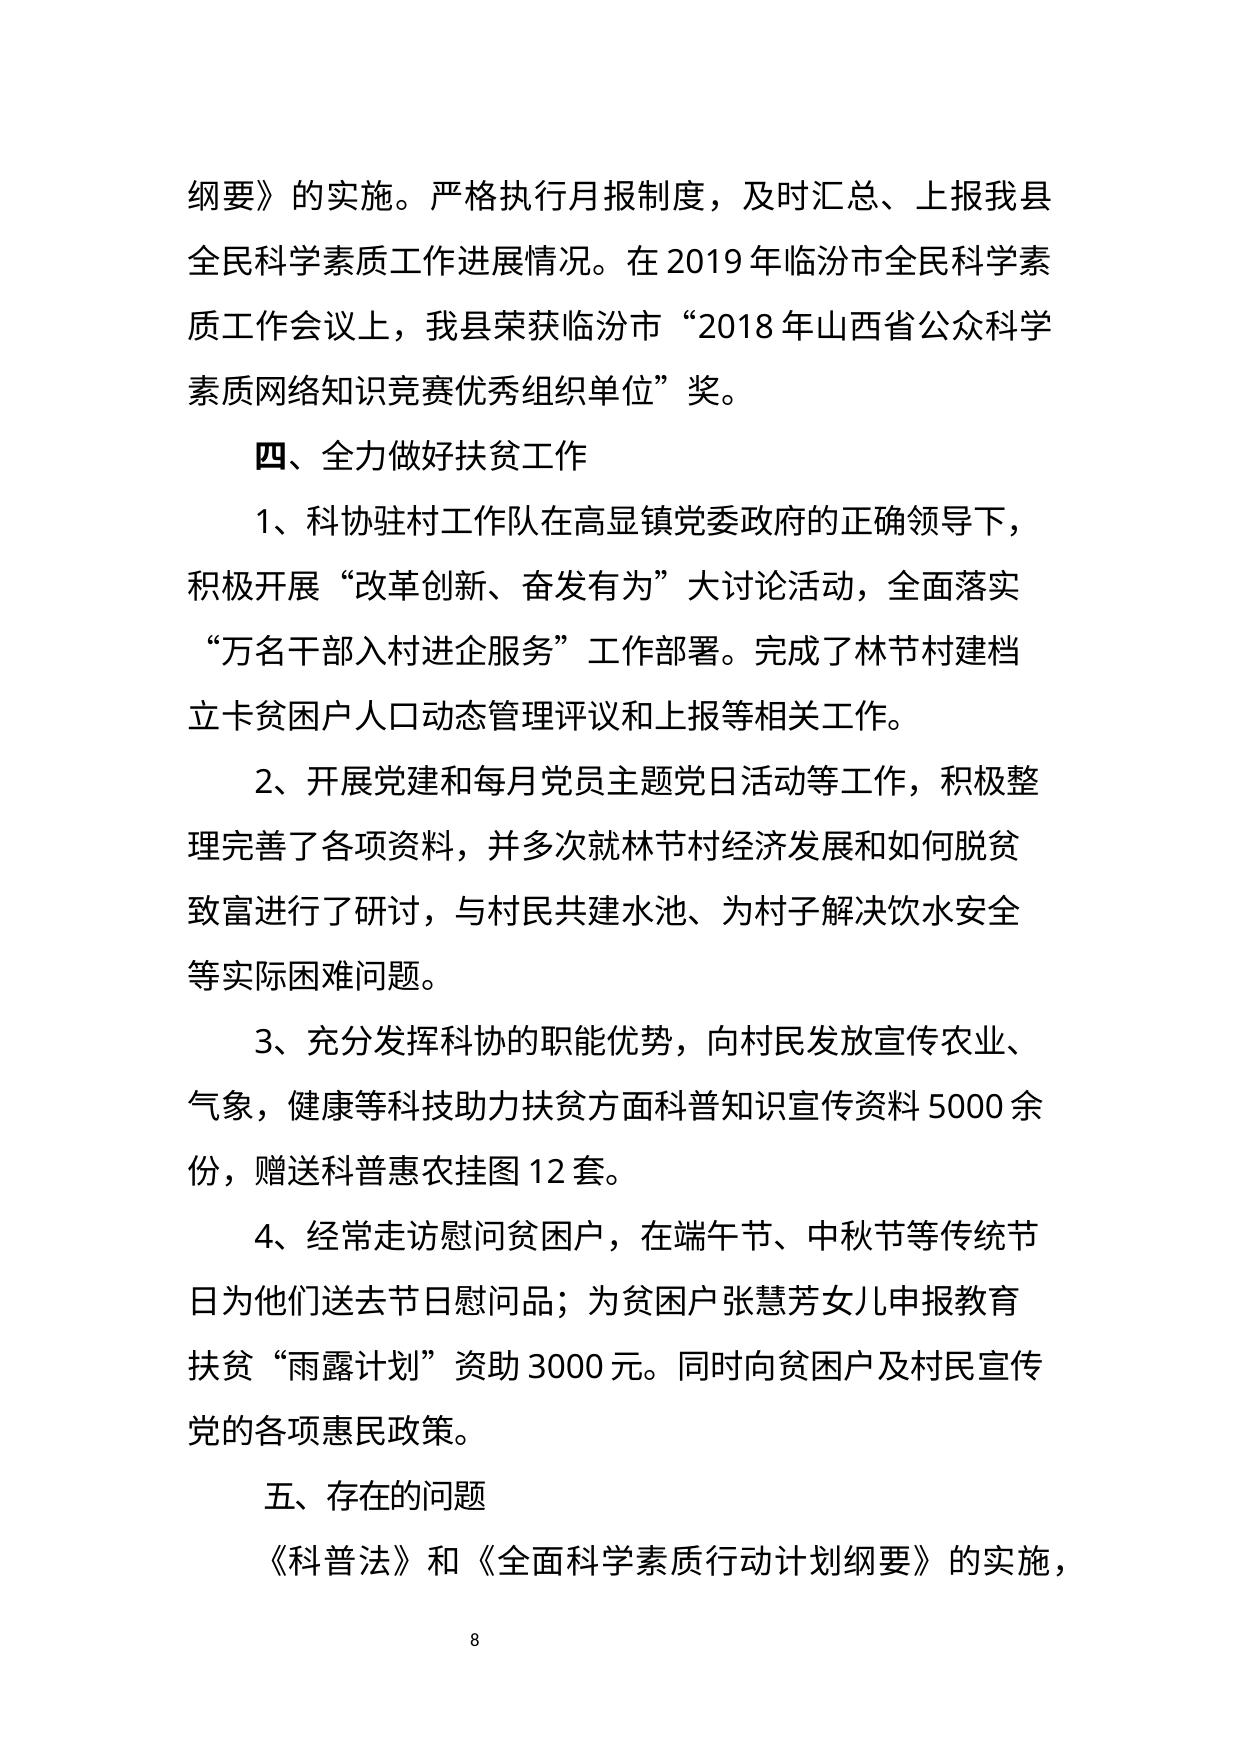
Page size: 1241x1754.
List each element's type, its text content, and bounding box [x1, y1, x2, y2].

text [187, 1527, 1053, 1592]
list 3、充分发挥科协的职能优势，向村民发放宣传农业、气象，健康等科技助力扶贫方面科普知识宣传资料5000余份，赠送科普惠农挂图12套。 [187, 1007, 1053, 1202]
text 五、存在的问题 [187, 1462, 1053, 1527]
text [187, 162, 1053, 422]
text 四、全力做好扶贫工作 [187, 422, 1053, 487]
list 2、开展党建和每月党员主题党日活动等工作，积极整理完善了各项资料，并多次就林节村经济发展和如何脱贫致富进行了研讨，与村民共建水池、为村子解决饮水安全等实际困难问题。 [187, 747, 1053, 1007]
list 1、科协驻村工作队在高显镇党委政府的正确领导下，积极开展“改革创新、奋发有为”大讨论活动，全面落实“万名干部入村进企服务”工作部署。完成了林节村建档立卡贫困户人口动态管理评议和上报等相关工作。 [187, 487, 1053, 747]
list 4、经常走访慰问贫困户，在端午节、中秋节等传统节日为他们送去节日慰问品；为贫困户张慧芳女儿申报教育扶贫“雨露计划”资助3000元。同时向贫困户及村民宣传党的各项惠民政策。 [187, 1202, 1053, 1462]
